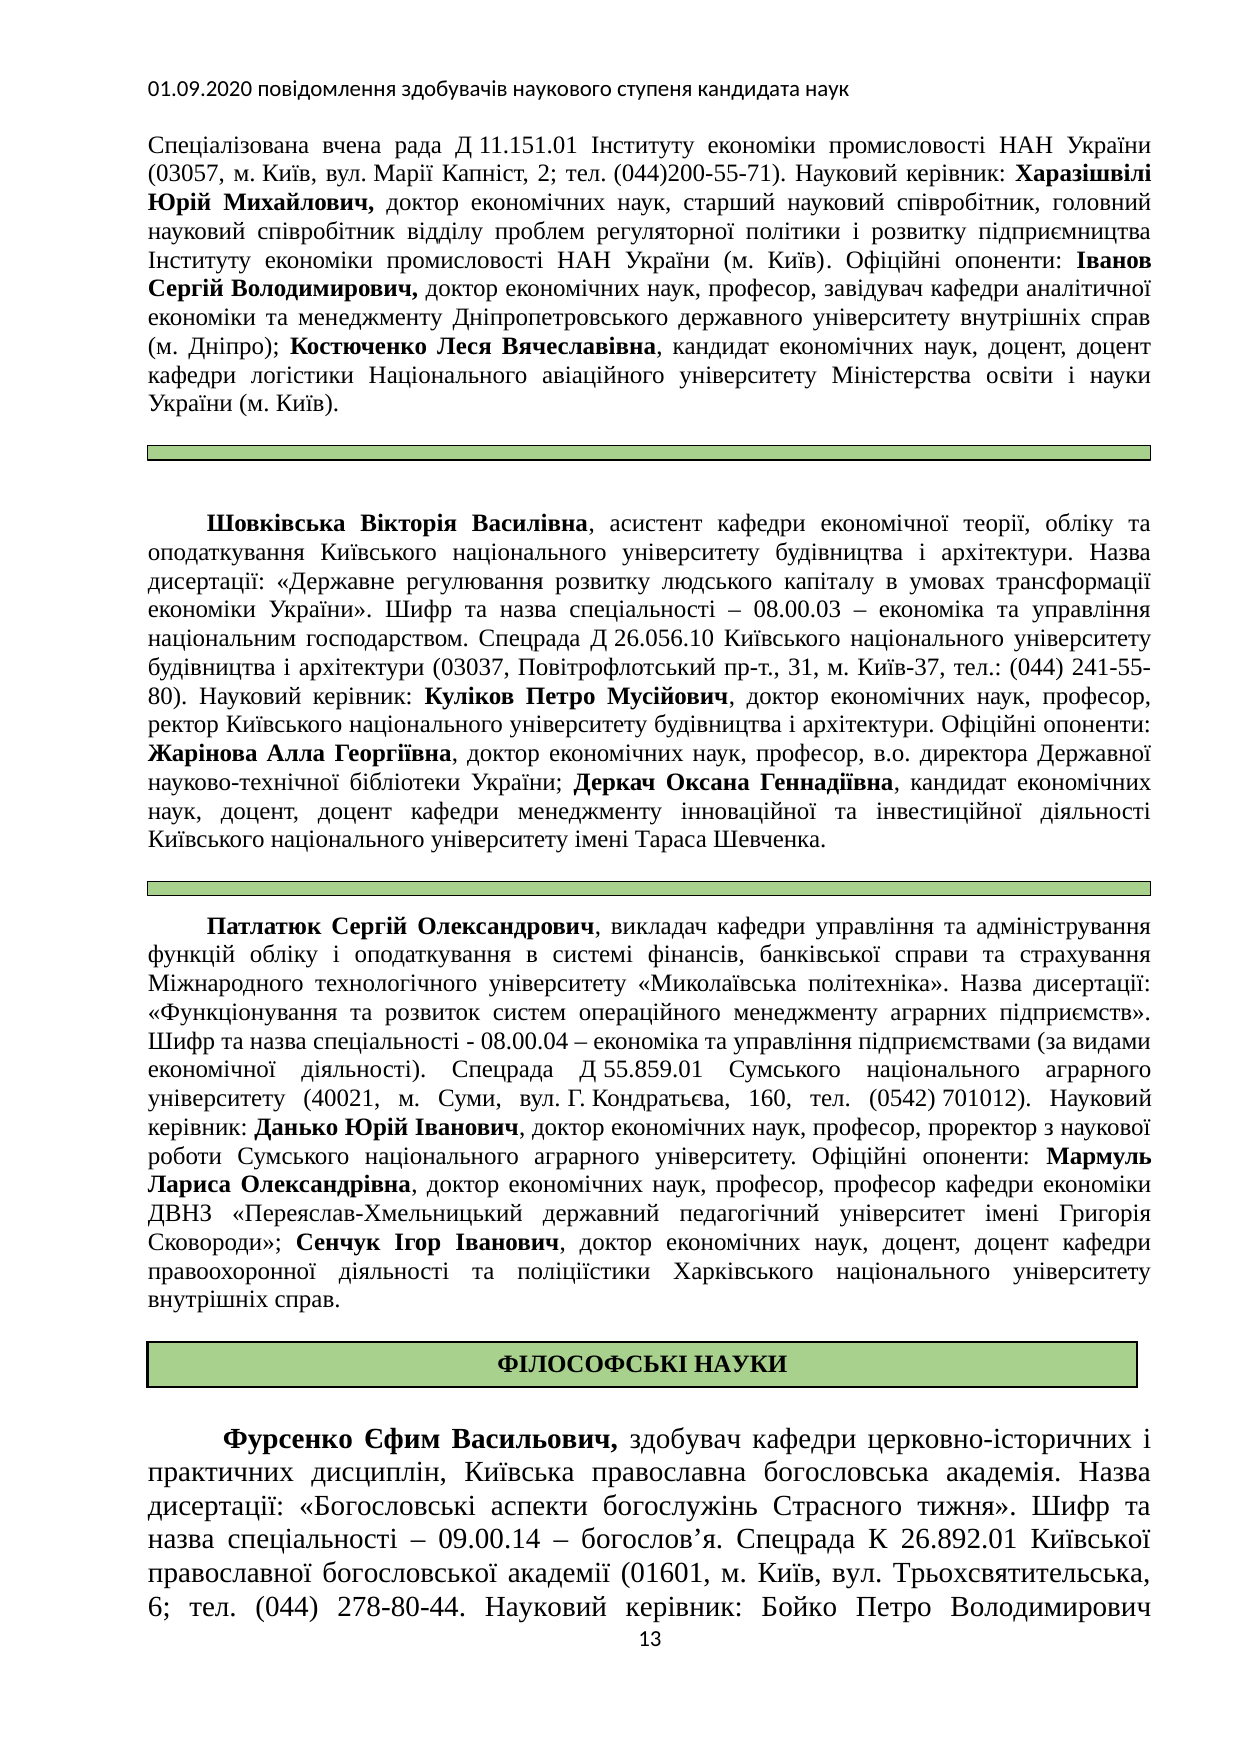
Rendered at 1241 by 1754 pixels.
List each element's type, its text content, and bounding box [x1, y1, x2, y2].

text Шовківська Вікторія Василівна, асистент кафедри економічної теорії, обліку та оподаткування Київського національного університету будівництва і архітектури. Назва дисертації: «Державне регулювання розвитку людського капіталу в умовах трансформації економіки України». Шифр та назва спеціальності – 08.00.03 – економіка та управління національним господарством. Спецрада Д 26.056.10 Київського національного університету будівництва і архітектури (03037, Повітрофлотський пр-т., 31, м. Київ-37, тел.: (044) 241-55-80). Науковий керівник: Куліков Петро Мусійович, доктор економічних наук, професор, ректор Київського національного університету будівництва і архітектури. Офіційні опоненти: Жарінова Алла Георгіївна, доктор економічних наук, професор, в.о. директора Державної науково-технічної бібліотеки України; Деркач Оксана Геннадіївна, кандидат економічних наук, доцент, доцент кафедри менеджменту інноваційної та інвестиційної діяльності Київського національного університету імені Тараса Шевченка. [148, 508, 1152, 853]
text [148, 1421, 1152, 1622]
text Патлатюк Сергій Олександрович, викладач кафедри управління та адміністрування функцій обліку і оподаткування в системі фінансів, банківської справи та страхування Міжнародного технологічного університету «Миколаївська політехніка». Назва дисертації: «Функціонування та розвиток систем операційного менеджменту аграрних підприємств». Шифр та назва спеціальності - 08.00.04 – економіка та управління підприємствами (за видами економічної діяльності). Спецрада Д 55.859.01 Сумського національного аграрного університету (40021, м. Суми, вул. Г. Кондратьєва, 160, тел. (0542) 701012). Науковий керівник: Данько Юрій Іванович, доктор економічних наук, професор, проректор з наукової роботи Сумського національного аграрного університету. Офіційні опоненти: Мармуль Лариса Олександрівна, доктор економічних наук, професор, професор кафедри економіки ДВНЗ «Переяслав-Хмельницький державний педагогічний університет імені Григорія Сковороди»; Сенчук Ігор Іванович, доктор економічних наук, доцент, доцент кафедри правоохоронної діяльності та поліціїстики Харківського національного університету внутрішніх справ. [148, 911, 1152, 1313]
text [148, 130, 1152, 417]
